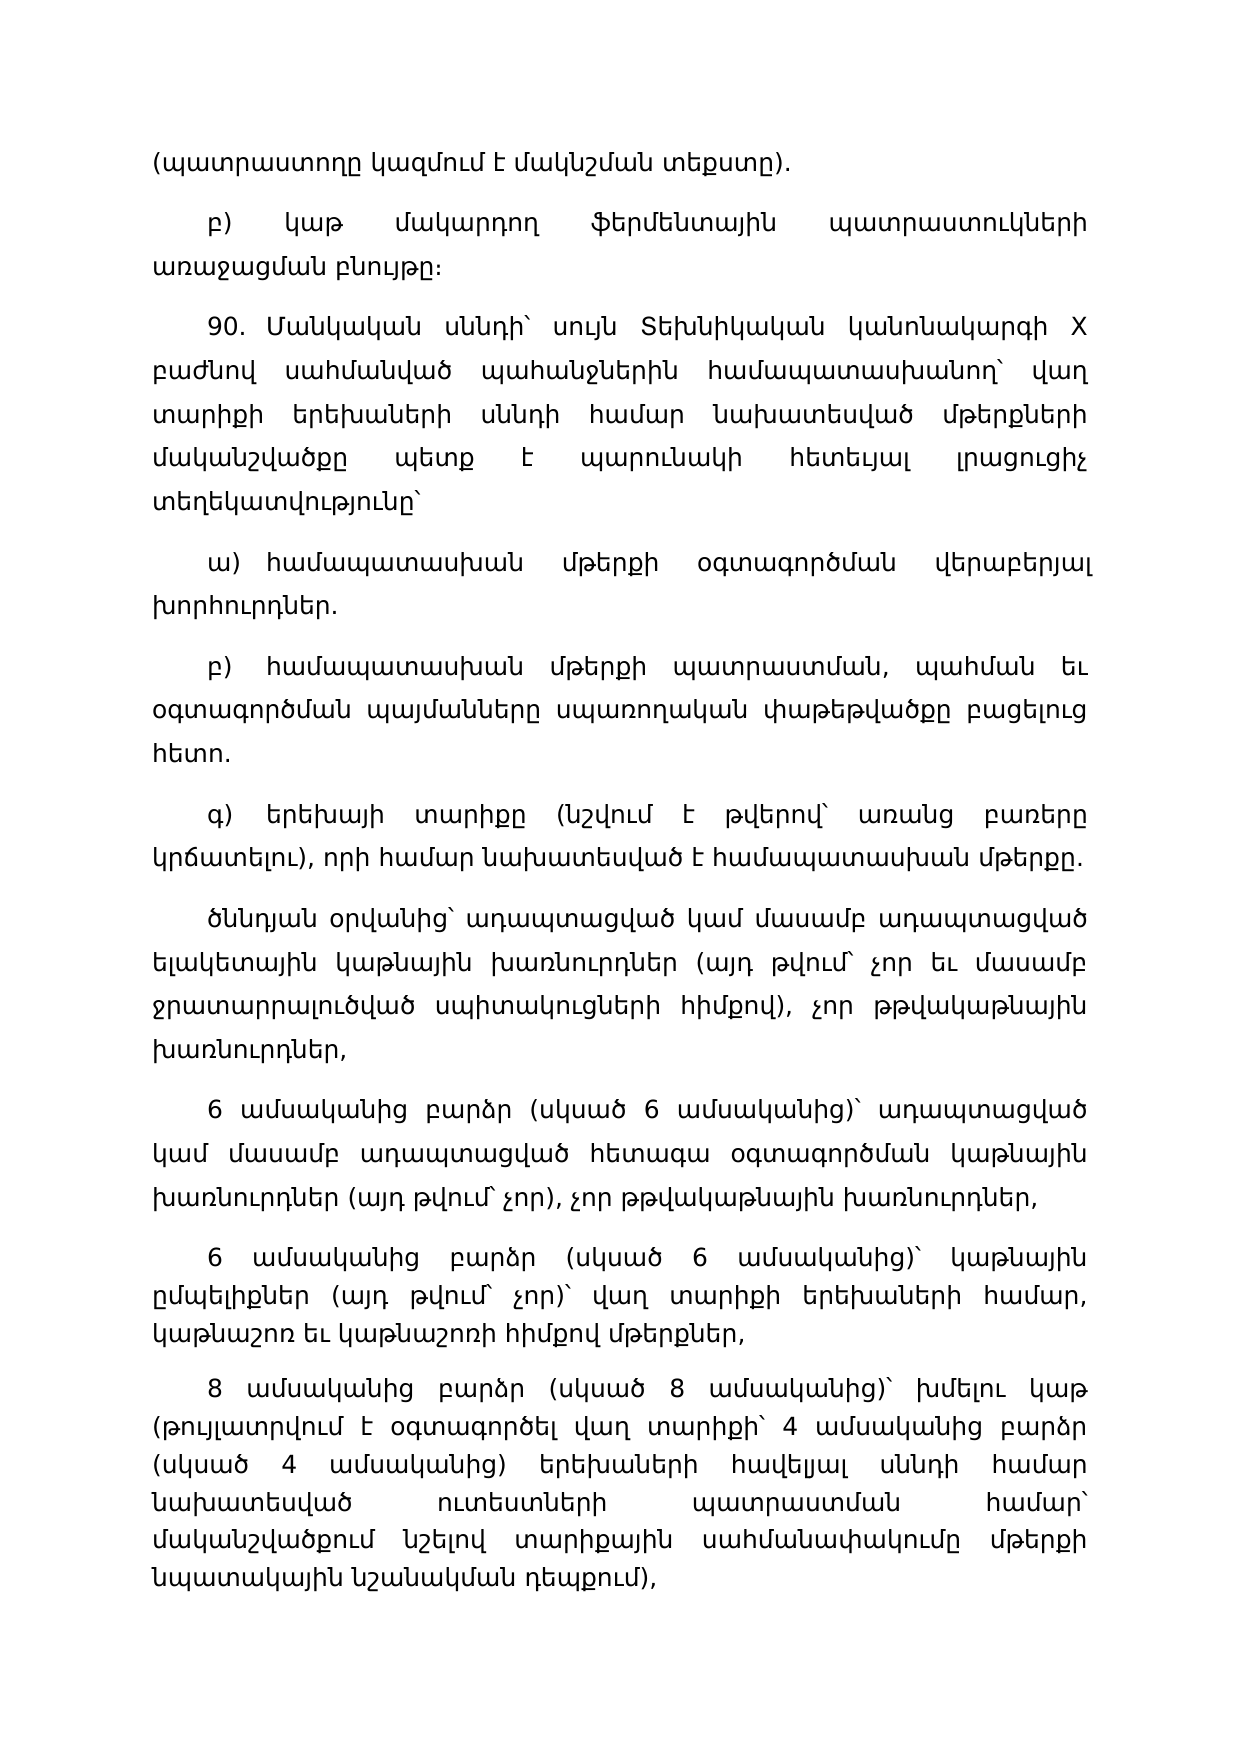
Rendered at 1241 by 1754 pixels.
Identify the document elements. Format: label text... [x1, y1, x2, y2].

text 90. Մանկական սննդի՝ սույն Տեխնիկական կանոնակարգի X բաժնով սահմանված պահանջներին համապատասխանող՝ վաղ տարիքի երեխաների սննդի համար նախատեսված մթերքների մականշվածքը պետք է պարունակի հետեւյալ լրացուցիչ տեղեկատվությունը՝ [152, 312, 1088, 516]
text ա) համապատասխան մթերքի օգտագործման վերաբերյալ խորհուրդներ. [152, 548, 1092, 621]
text բ) համապատասխան մթերքի պատրաստման, պահման եւ օգտագործման պայմանները սպառողական փաթեթվածքը բացելուց հետո. [152, 652, 1088, 768]
text 8 ամսականից բարձր (սկսած 8 ամսականից)՝ խմելու կաթ (թույլատրվում է օգտագործել վաղ տարիքի՝ 4 ամսականից բարձր (սկսած 4 ամսականից) երեխաների հավելյալ սննդի համար նախատեսված ուտեստների պատրաստման համար՝ մականշվածքում նշելով տարիքային սահմանափակումը մթերքի նպատակային նշանակման դեպքում), [152, 1374, 1088, 1593]
text 6 ամսականից բարձր (սկսած 6 ամսականից)՝ կաթնային ըմպելիքներ (այդ թվում՝ չոր)՝ վաղ տարիքի երեխաների համար, կաթնաշոռ եւ կաթնաշոռի հիմքով մթերքներ, [152, 1243, 1088, 1348]
text բ) կաթ մակարդող ֆերմենտային պատրաստուկների առաջացման բնույթը։ [152, 208, 1088, 281]
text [152, 148, 1088, 177]
text 6 ամսականից բարձր (սկսած 6 ամսականից)՝ ադապտացված կամ մասամբ ադապտացված հետագա օգտագործման կաթնային խառնուրդներ (այդ թվում՝ չոր), չոր թթվակաթնային խառնուրդներ, [152, 1096, 1088, 1212]
text ծննդյան օրվանից՝ ադապտացված կամ մասամբ ադապտացված ելակետային կաթնային խառնուրդներ (այդ թվում՝ չոր եւ մասամբ ջրատարրալուծված սպիտակուցների հիմքով), չոր թթվակաթնային խառնուրդներ, [152, 904, 1088, 1064]
text գ) երեխայի տարիքը (նշվում է թվերով՝ առանց բառերը կրճատելու), որի համար նախատեսված է համապատասխան մթերքը. [152, 800, 1088, 873]
